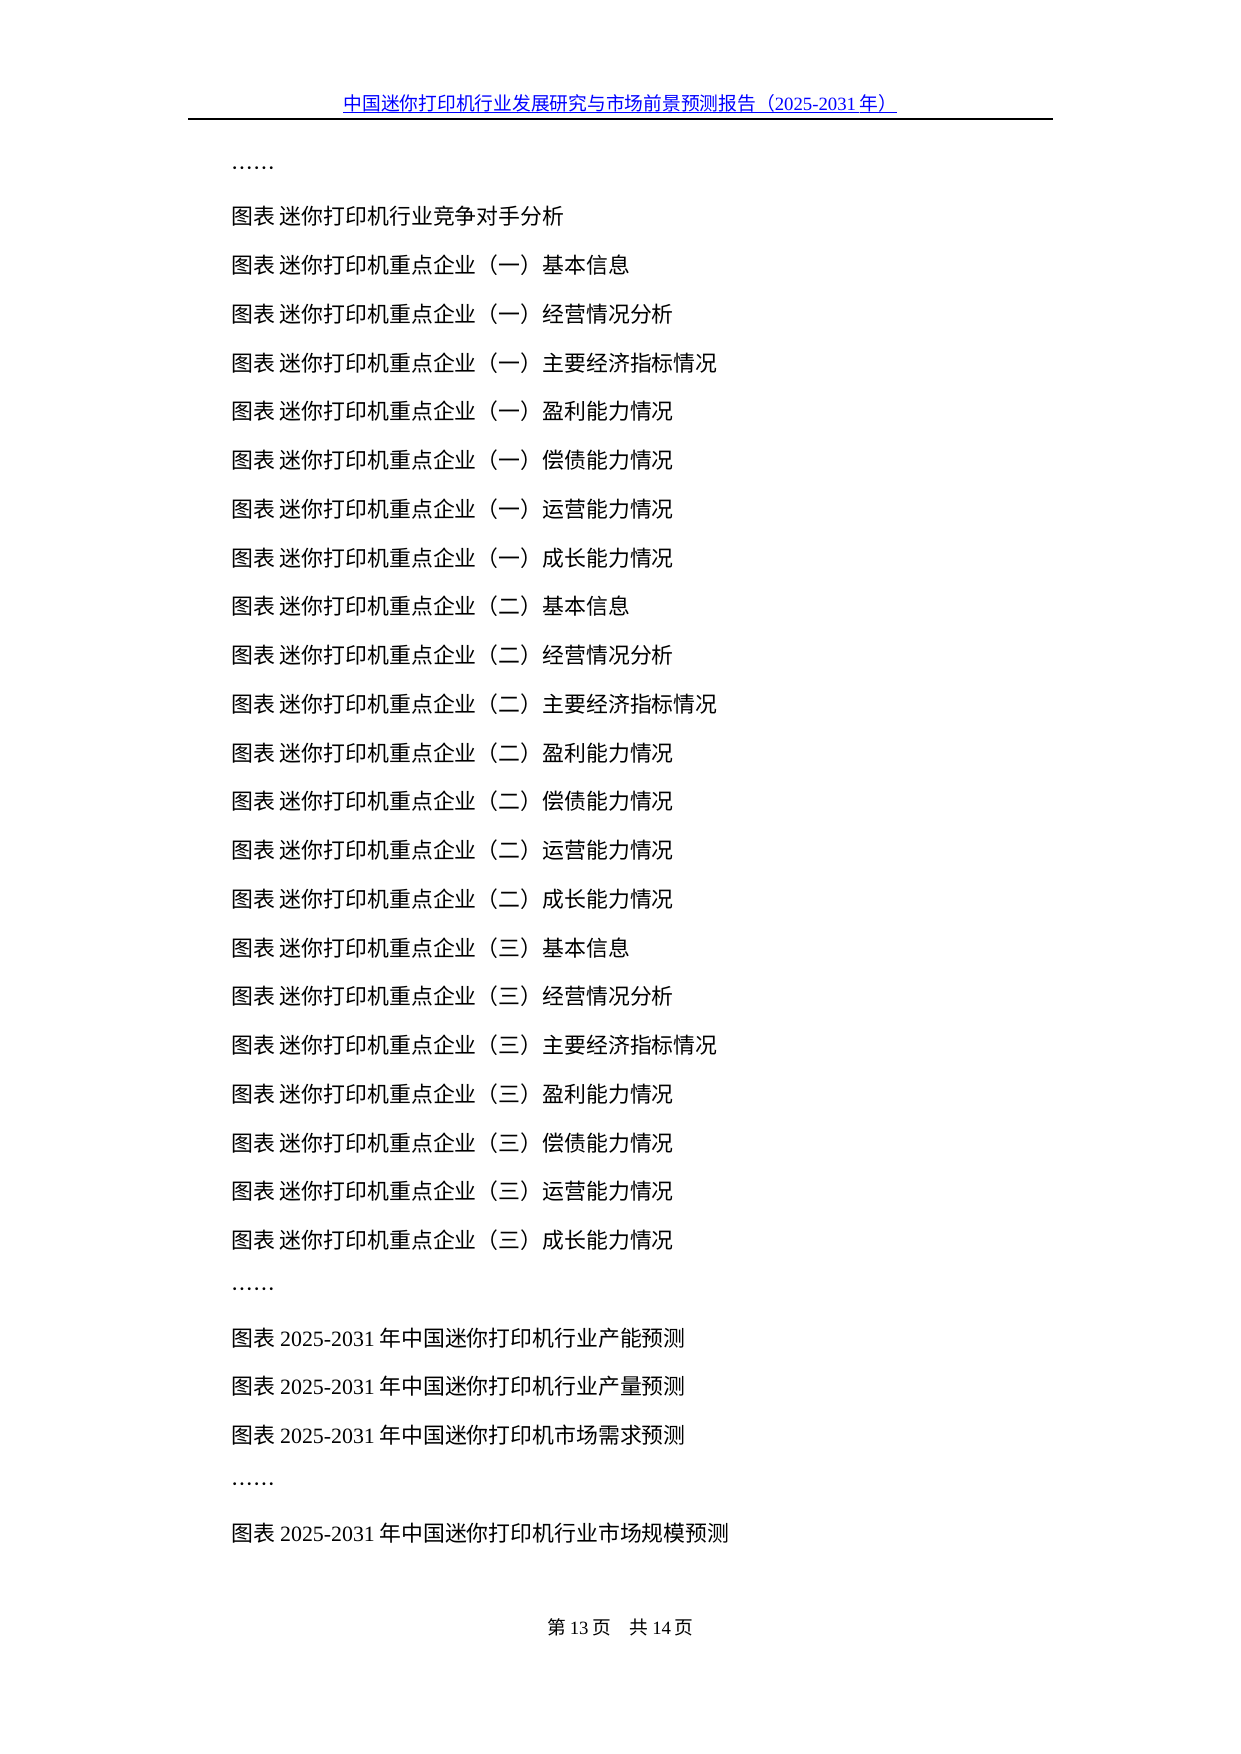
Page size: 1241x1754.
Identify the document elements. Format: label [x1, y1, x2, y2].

text [187, 150, 1053, 1548]
